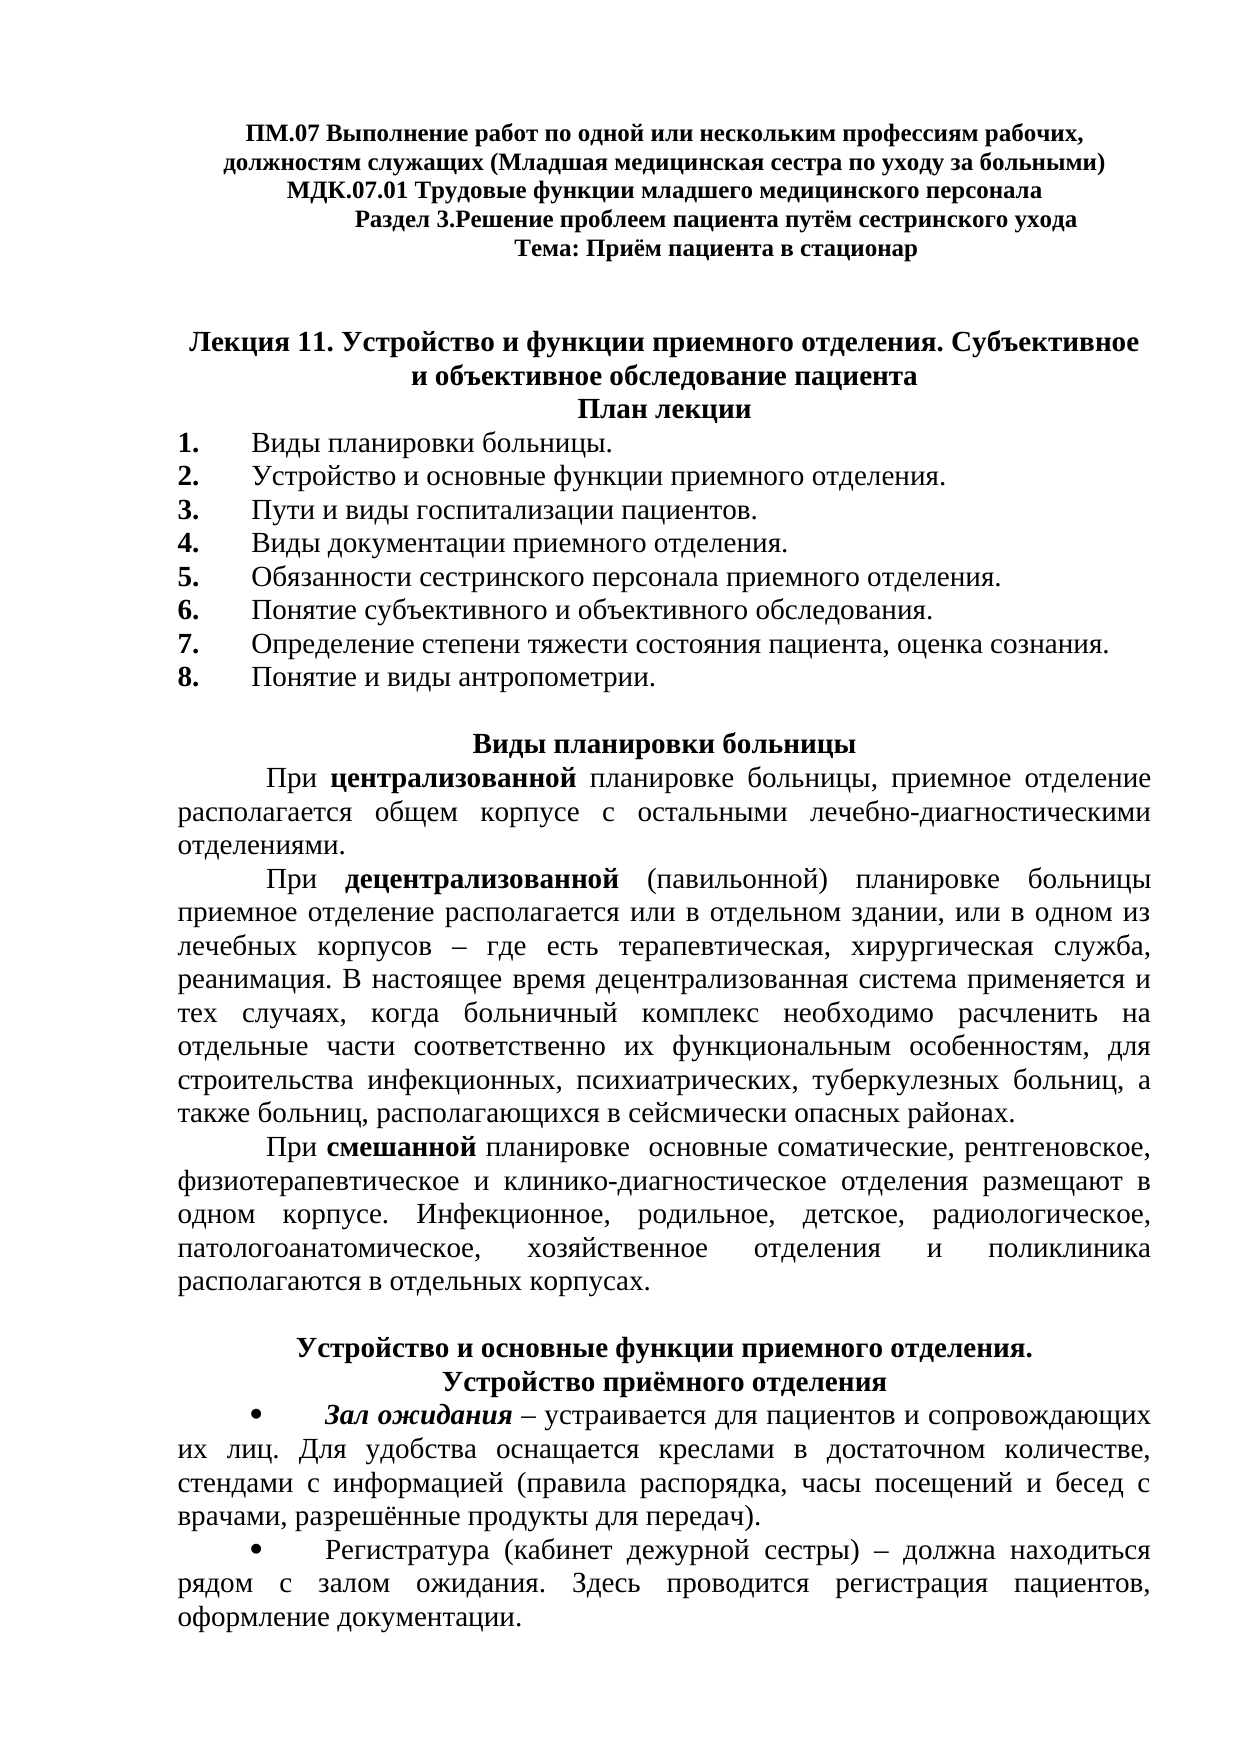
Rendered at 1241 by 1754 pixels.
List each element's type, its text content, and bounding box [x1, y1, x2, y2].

text Устройство приёмного отделения [177, 1364, 1152, 1397]
text При децентрализованной (павильонной) планировке больницы приемное отделение располагается или в отдельном здании, или в одном из лечебных корпусов – где есть терапевтическая, хирургическая служба, реанимация. В настоящее время децентрализованная система применяется и тех случаях, когда больничный комплекс необходимо расчленить на отдельные части соответственно их функциональным особенностям, для строительства инфекционных, психиатрических, туберкулезных больниц, а также больниц, располагающихся в сейсмически опасных районах. [177, 861, 1152, 1129]
text Виды планировки больницы [177, 727, 1152, 760]
text При централизованной планировке больницы, приемное отделение располагается общем корпусе с остальными лечебно-диагностическими отделениями. [177, 760, 1152, 861]
text МДК.07.01 Трудовые функции младшего медицинского персонала [177, 176, 1152, 204]
list Понятие субъективного и объективного обследования. [177, 592, 1152, 626]
list Виды документации приемного отделения. [177, 525, 1152, 559]
list Виды планировки больницы. [177, 425, 1152, 458]
text Устройство и основные функции приемного отделения. [177, 1330, 1152, 1364]
list Понятие и виды антропометрии. [177, 659, 1152, 693]
list Устройство и основные функции приемного отделения. [177, 458, 1152, 492]
list Пути и виды госпитализации пациентов. [177, 492, 1152, 525]
list Зал ожидания – устраивается для пациентов и сопровождающих их лиц. Для удобства оснащается креслами в достаточном количестве, стендами с информацией (правила распорядка, часы посещений и бесед с врачами, разрешённые продукты для передач). [177, 1397, 1152, 1532]
list Обязанности сестринского персонала приемного отделения. [177, 559, 1152, 592]
text Тема: Приём пациента в стационар [177, 233, 1152, 262]
list Регистратура (кабинет дежурной сестры) – должна находиться рядом с залом ожидания. Здесь проводится регистрация пациентов, оформление документации. [177, 1532, 1152, 1632]
text Раздел 3.Решение проблеем пациента путём сестринского ухода [177, 204, 1152, 233]
list Определение степени тяжести состояния пациента, оценка сознания. [177, 626, 1152, 659]
text ПМ.07 Выполнение работ по одной или нескольким профессиям рабочих, должностям служащих (Младшая медицинская сестра по уходу за больными) [177, 118, 1152, 176]
text Лекция 11. Устройство и функции приемного отделения. Субъективное и объективное обследование пациента [177, 324, 1152, 391]
text План лекции [177, 391, 1152, 425]
text При смешанной планировке основные соматические, рентгеновское, физиотерапевтическое и клинико-диагностическое отделения размещают в одном корпусе. Инфекционное, родильное, детское, радиологическое, патологоанатомическое, хозяйственное отделения и поликлиника располагаются в отдельных корпусах. [177, 1129, 1152, 1297]
